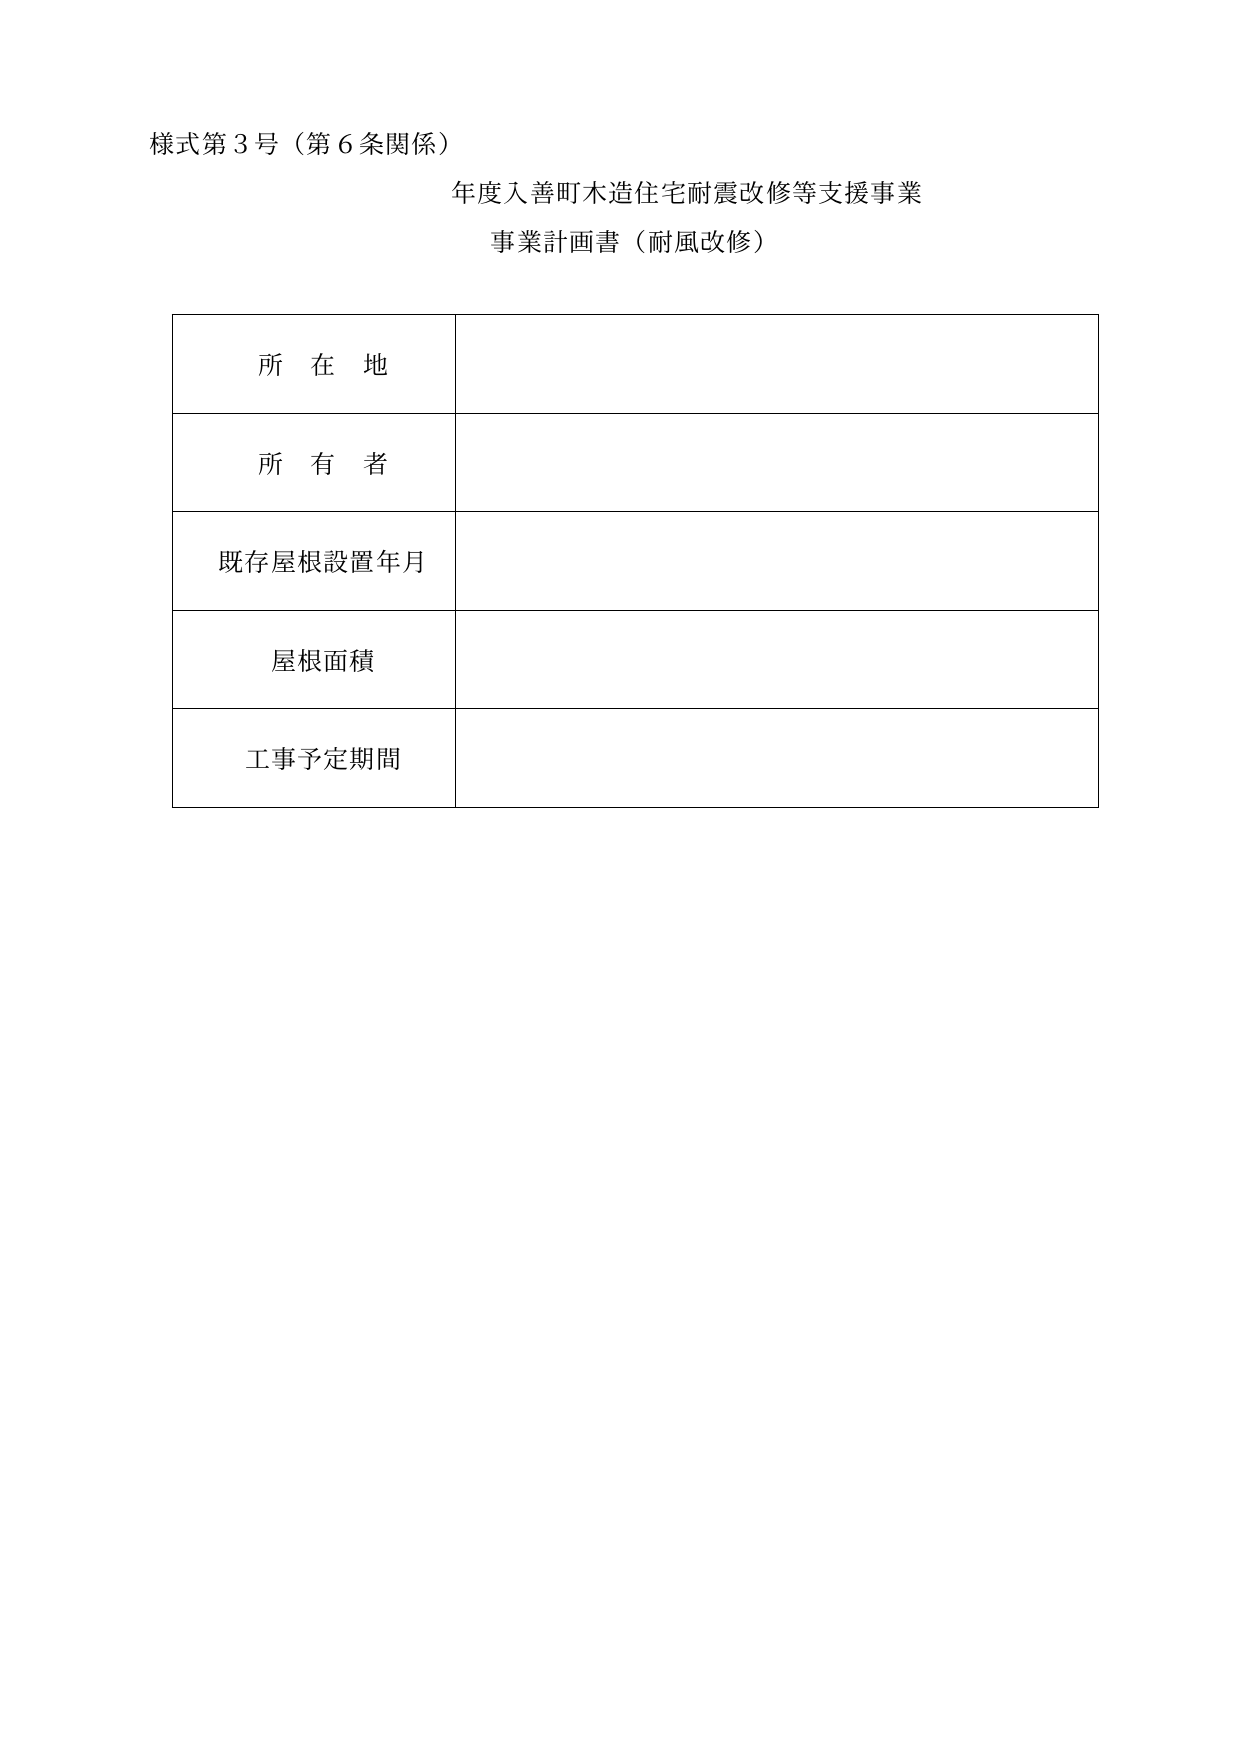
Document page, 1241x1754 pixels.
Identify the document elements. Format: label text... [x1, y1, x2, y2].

table_header [456, 315, 1098, 412]
table_cell 既存屋根設置年月 [173, 512, 455, 609]
text 様式第３号（第６条関係） [149, 118, 1121, 167]
table_cell [456, 512, 1098, 609]
table_header 所 在 地 [173, 315, 455, 412]
table_cell 工事予定期間 [173, 709, 455, 807]
table_cell [456, 611, 1098, 708]
table_cell [456, 414, 1098, 511]
table_cell 屋根面積 [173, 611, 455, 708]
text 事業計画書（耐風改修） [149, 216, 1121, 265]
table_cell [456, 709, 1098, 807]
table_cell 所 有 者 [173, 414, 455, 511]
text 年度入善町木造住宅耐震改修等支援事業 [149, 167, 1121, 216]
